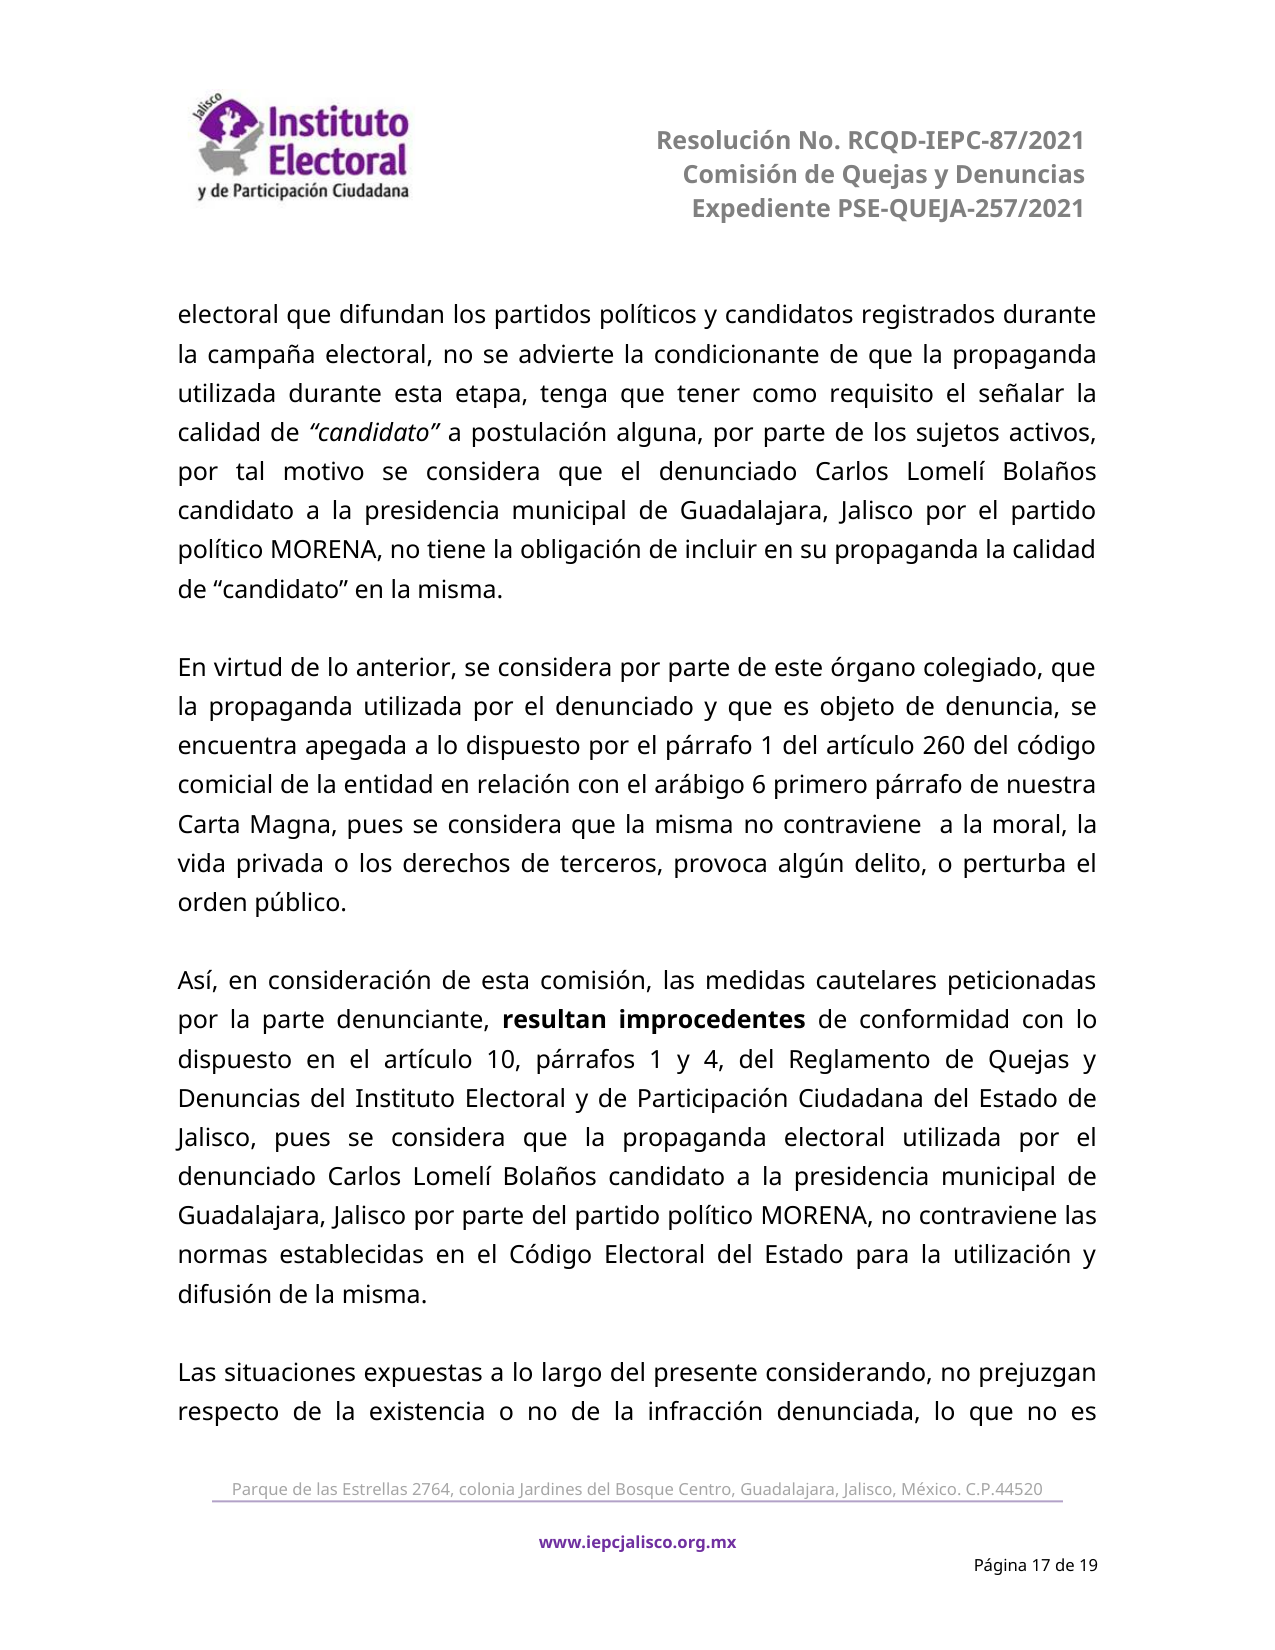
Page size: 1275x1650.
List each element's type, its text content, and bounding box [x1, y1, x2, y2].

picture [187, 89, 416, 210]
text Así, en consideración de esta comisión, las medidas cautelares peticionadas por la parte denunciante, resultan improcedentes de conformidad con lo dispuesto en el artículo 10, párrafos 1 y 4, del Reglamento de Quejas y Denuncias del Instituto Electoral y de Participación Ciudadana del Estado de Jalisco, pues se considera que la propaganda electoral utilizada por el denunciado Carlos Lomelí Bolaños candidato a la presidencia municipal de Guadalajara, Jalisco por parte del partido político MORENA, no contraviene las normas establecidas en el Código Electoral del Estado para la utilización y difusión de la misma. [177, 963, 1098, 1310]
text En virtud de lo anterior, se considera por parte de este órgano colegiado, que la propaganda utilizada por el denunciado y que es objeto de denuncia, se encuentra apegada a lo dispuesto por el párrafo 1 del artículo 260 del código comicial de la entidad en relación con el arábigo 6 primero párrafo de nuestra Carta Magna, pues se considera que la misma no contraviene a la moral, la vida privada o los derechos de terceros, provoca algún delito, o perturba el orden público. [177, 649, 1098, 919]
